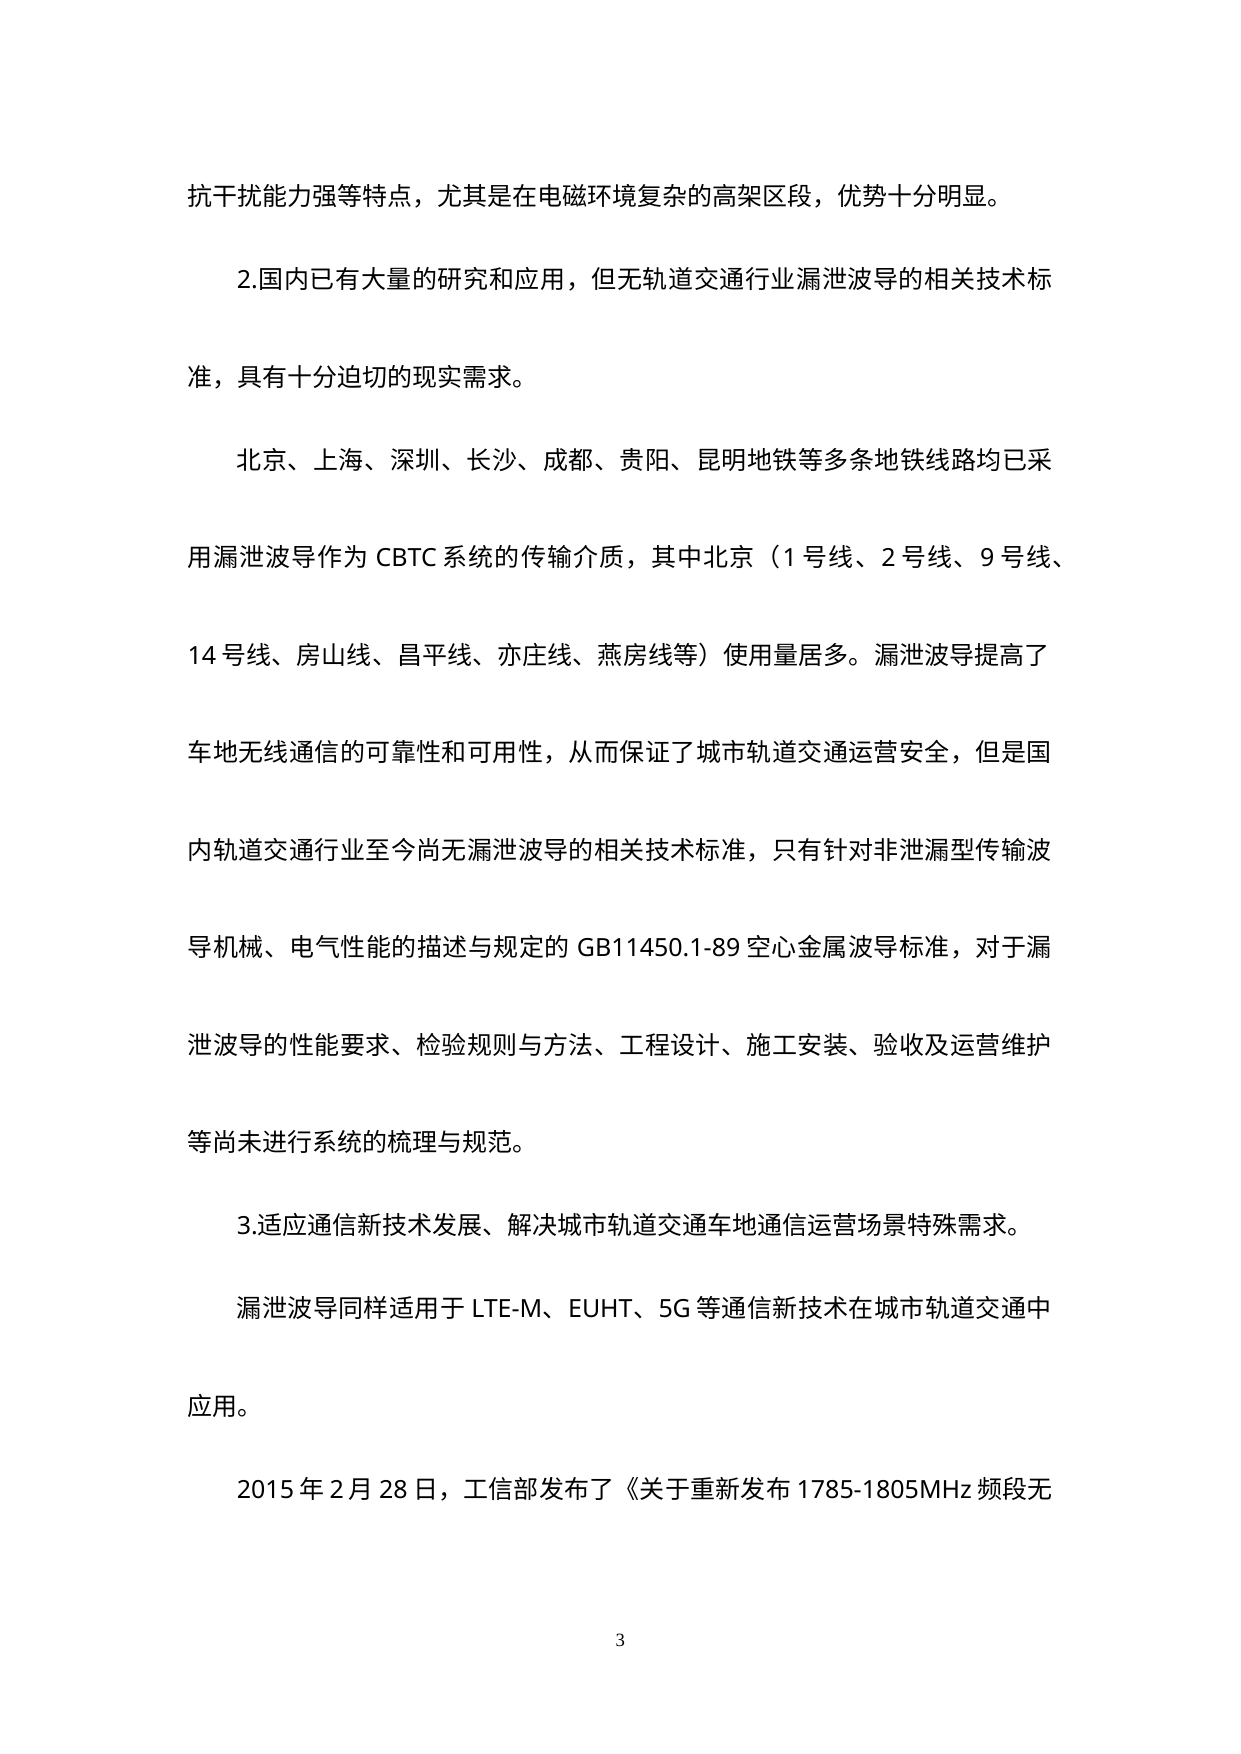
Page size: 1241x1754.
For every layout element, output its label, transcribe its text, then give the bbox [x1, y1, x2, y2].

text 3.适应通信新技术发展、解决城市轨道交通车地通信运营场景特殊需求。 [187, 1191, 1053, 1256]
text 北京、上海、深圳、长沙、成都、贵阳、昆明地铁等多条地铁线路均已采用漏泄波导作为CBTC系统的传输介质，其中北京（1号线、2号线、9号线、14号线、房山线、昌平线、亦庄线、燕房线等）使用量居多。漏泄波导提高了车地无线通信的可靠性和可用性，从而保证了城市轨道交通运营安全，但是国内轨道交通行业至今尚无漏泄波导的相关技术标准，只有针对非泄漏型传输波导机械、电气性能的描述与规定的GB11450.1-89空心金属波导标准，对于漏泄波导的性能要求、检验规则与方法、工程设计、施工安装、验收及运营维护等尚未进行系统的梳理与规范。 [187, 426, 1053, 1173]
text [187, 1455, 1053, 1520]
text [187, 162, 1053, 227]
text 2.国内已有大量的研究和应用，但无轨道交通行业漏泄波导的相关技术标准，具有十分迫切的现实需求。 [187, 245, 1053, 408]
text 漏泄波导同样适用于LTE-M、EUHT、5G等通信新技术在城市轨道交通中应用。 [187, 1274, 1053, 1437]
